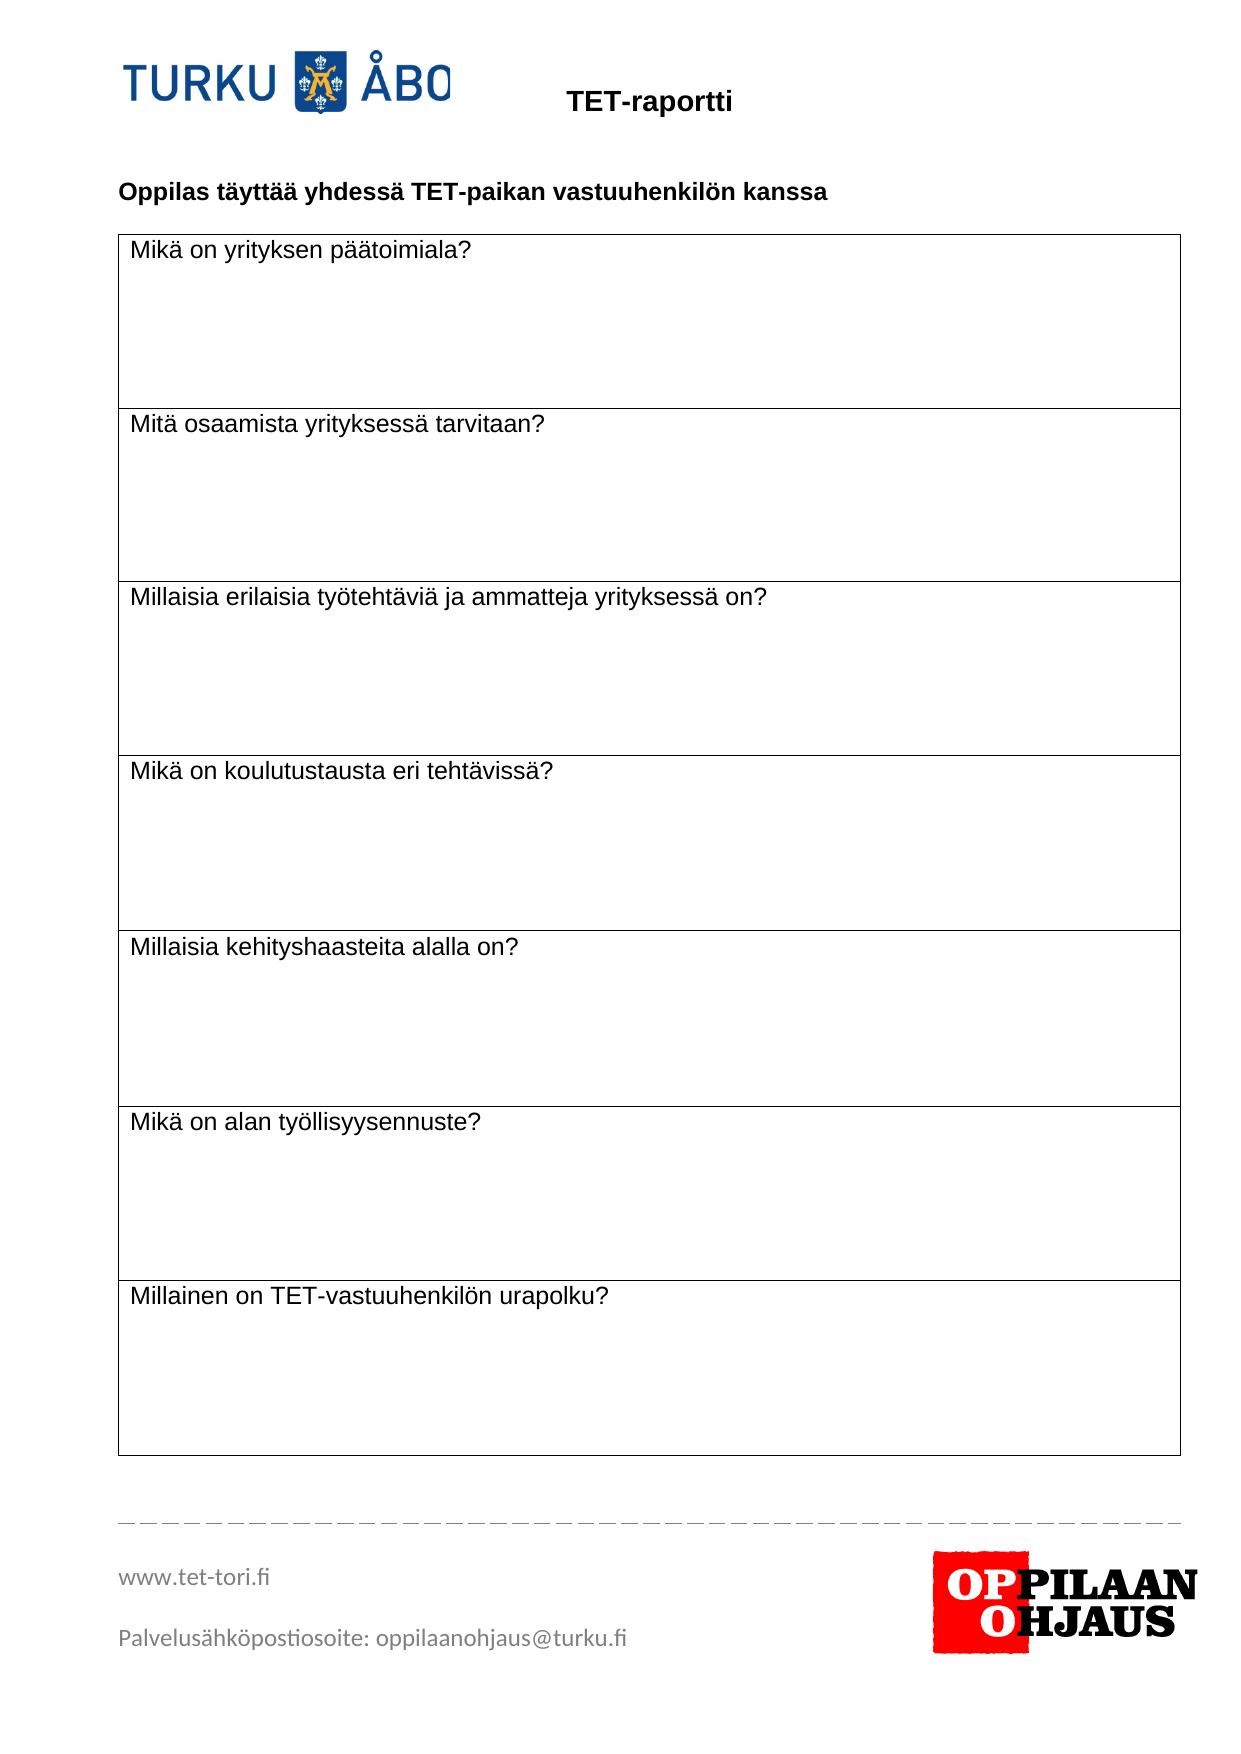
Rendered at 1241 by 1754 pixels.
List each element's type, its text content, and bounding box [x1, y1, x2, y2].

table_cell Mikä on alan työllisyysennuste? [119, 1107, 1180, 1280]
table_cell Mitä osaamista yrityksessä tarvitaan? [119, 409, 1180, 581]
subtitle Oppilas täyttää yhdessä TET-paikan vastuuhenkilön kanssa [118, 177, 1181, 234]
table_cell Millaisia kehityshaasteita alalla on? [119, 931, 1180, 1106]
table_header Mikä on yrityksen päätoimiala? [119, 235, 1180, 408]
table_cell Mikä on koulutustausta eri tehtävissä? [119, 756, 1180, 930]
picture [932, 1551, 1198, 1654]
picture [121, 50, 450, 114]
table_cell Millainen on TET-vastuuhenkilön urapolku? [119, 1281, 1180, 1455]
table_cell Millaisia erilaisia työtehtäviä ja ammatteja yrityksessä on? [119, 582, 1180, 755]
